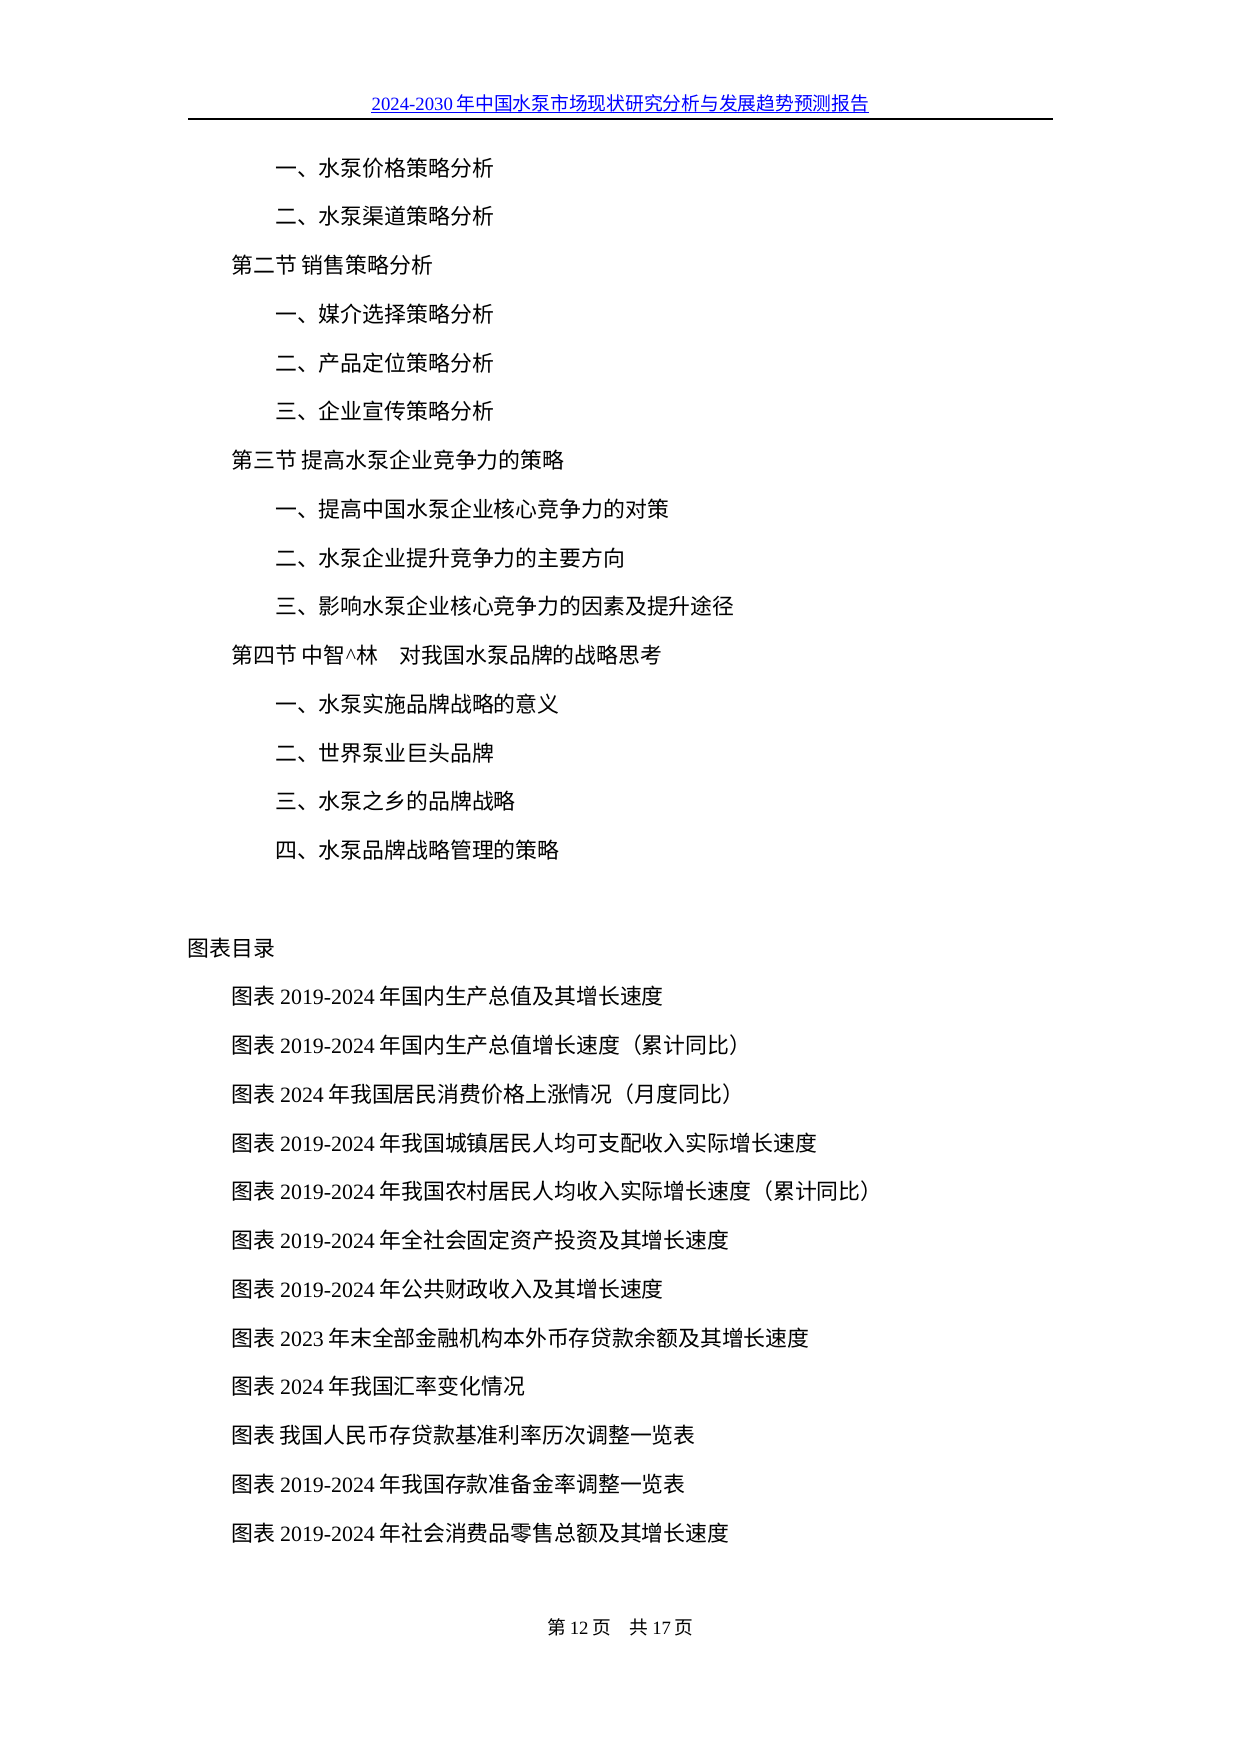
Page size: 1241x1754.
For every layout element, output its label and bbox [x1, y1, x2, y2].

text [187, 150, 1053, 1548]
